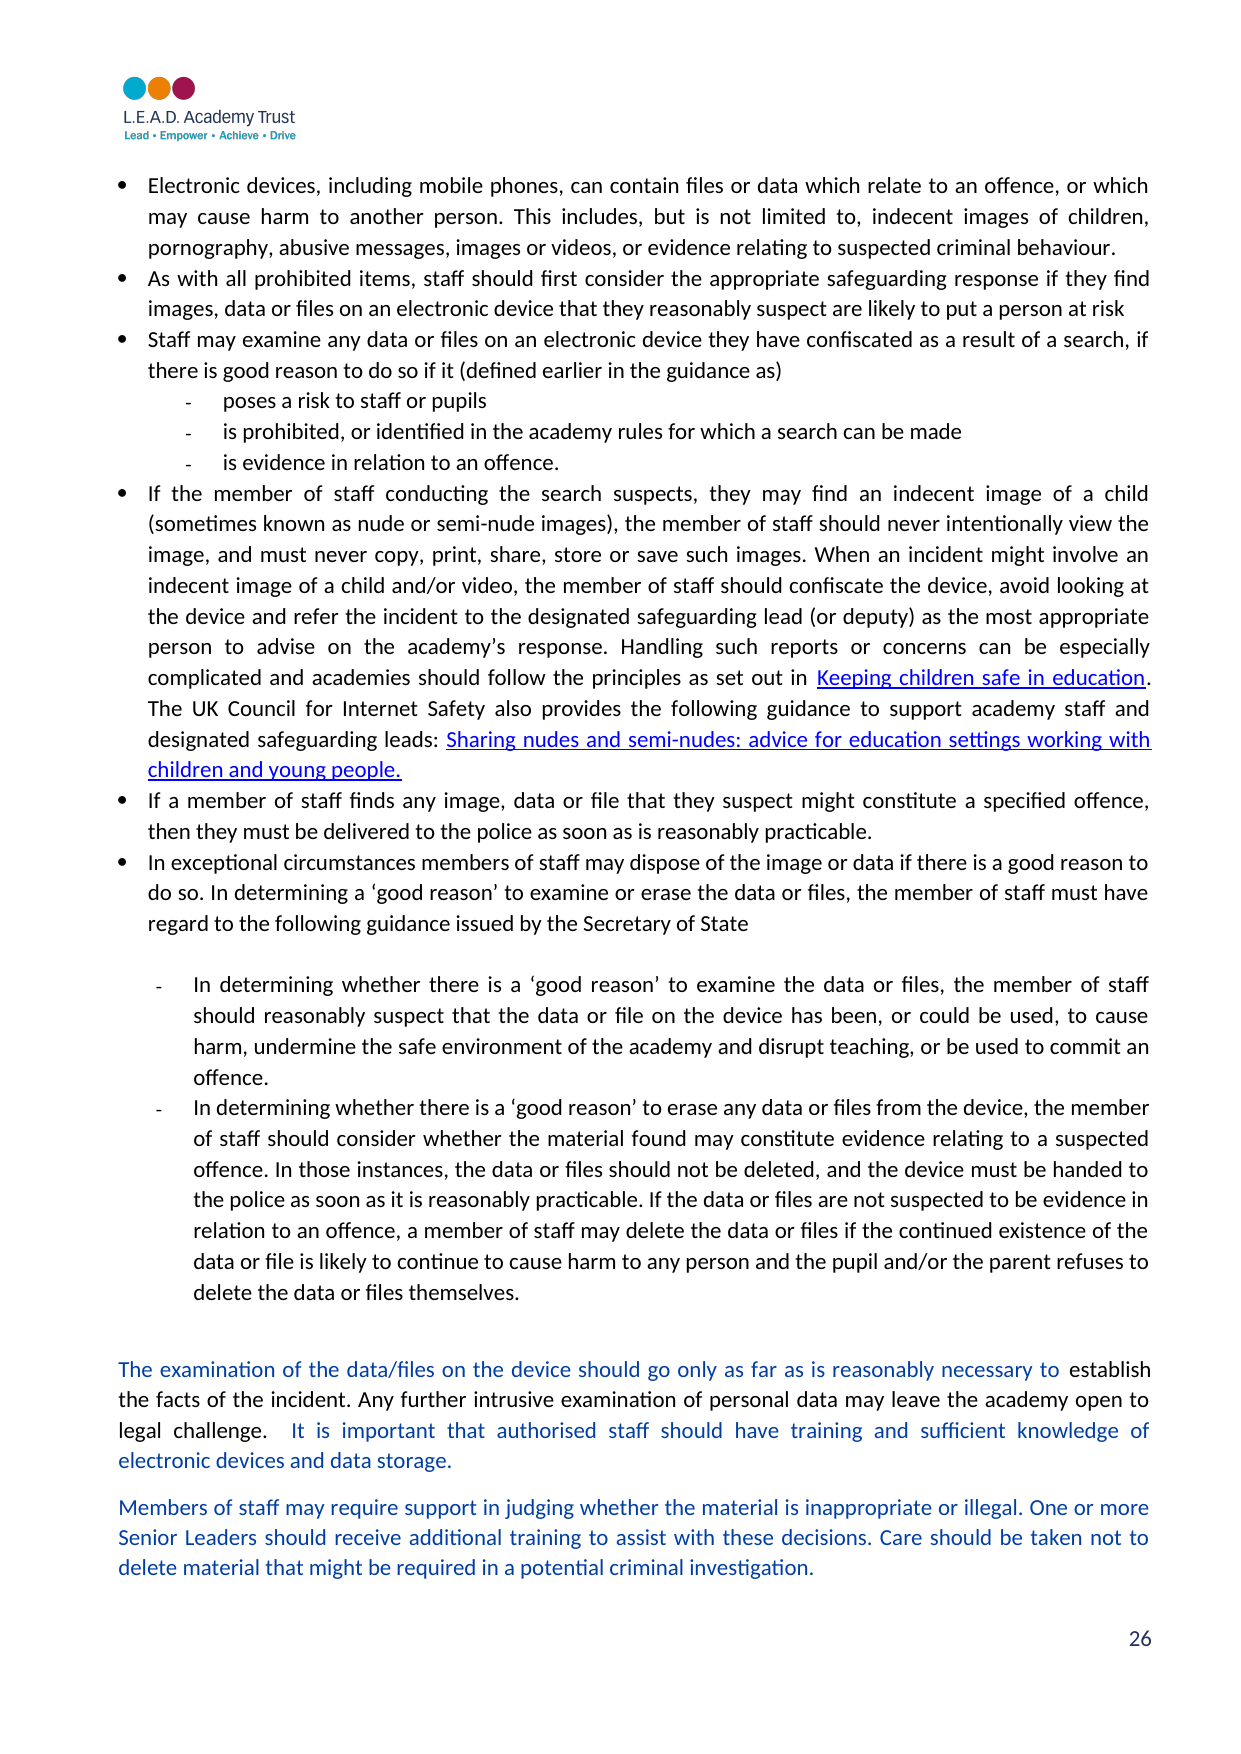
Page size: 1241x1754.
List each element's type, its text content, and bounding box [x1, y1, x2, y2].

text The examination of the data/files on the device should go only as far as is reasonably necessary to establish the facts of the incident. Any further intrusive examination of personal data may leave the academy open to legal challenge. It is important that authorised staff should have training and sufficient knowledge of electronic devices and data storage. [118, 1355, 1152, 1474]
list is evidence in relation to an offence. [185, 448, 1152, 476]
list Staff may examine any data or files on an electronic device they have confiscated as a result of a search, if there is good reason to do so if it (defined earlier in the guidance as) [118, 325, 1152, 384]
list If a member of staff finds any image, data or file that they suspect might constitute a specified offence, then they must be delivered to the police as soon as is reasonably practicable. [118, 786, 1152, 845]
list As with all prohibited items, staff should first consider the appropriate safeguarding response if they find images, data or files on an electronic device that they reasonably suspect are likely to put a person at risk [118, 264, 1152, 322]
list is prohibited, or identified in the academy rules for which a search can be made [185, 417, 1152, 445]
list In exceptional circumstances members of staff may dispose of the image or data if there is a good reason to do so. In determining a ‘good reason’ to examine or erase the data or files, the member of staff must have regard to the following guidance issued by the Secretary of State [118, 848, 1152, 937]
picture [118, 73, 300, 144]
list In determining whether there is a ‘good reason’ to examine the data or files, the member of staff should reasonably suspect that the data or file on the device has been, or could be used, to cause harm, undermine the safe environment of the academy and disrupt teaching, or be used to commit an offence. [156, 971, 1152, 1091]
list If the member of staff conducting the search suspects, they may find an indecent image of a child (sometimes known as nude or semi-nude images), the member of staff should never intentionally view the image, and must never copy, print, share, store or save such images. When an incident might involve an indecent image of a child and/or video, the member of staff should confiscate the device, avoid looking at the device and refer the incident to the designated safeguarding lead (or deputy) as the most appropriate person to advise on the academy’s response. Handling such reports or concerns can be especially complicated and academies should follow the principles as set out in Keeping children safe in education. The UK Council for Internet Safety also provides the following guidance to support academy staff and designated safeguarding leads: Sharing nudes and semi-nudes: advice for education settings working with children and young people. [118, 479, 1152, 783]
list Electronic devices, including mobile phones, can contain files or data which relate to an offence, or which may cause harm to another person. This includes, but is not limited to, indecent images of children, pornography, abusive messages, images or videos, or evidence relating to suspected criminal behaviour. [118, 172, 1152, 261]
list In determining whether there is a ‘good reason’ to erase any data or files from the device, the member of staff should consider whether the material found may constitute evidence relating to a suspected offence. In those instances, the data or files should not be deleted, and the device must be handed to the police as soon as it is reasonably practicable. If the data or files are not suspected to be evidence in relation to an offence, a member of staff may delete the data or files if the continued existence of the data or file is likely to continue to cause harm to any person and the pupil and/or the parent refuses to delete the data or files themselves. [156, 1093, 1152, 1306]
list poses a risk to staff or pupils [185, 387, 1152, 415]
text Members of staff may require support in judging whether the material is inappropriate or illegal. One or more Senior Leaders should receive additional training to assist with these decisions. Care should be taken not to delete material that might be required in a potential criminal investigation. [118, 1493, 1152, 1581]
